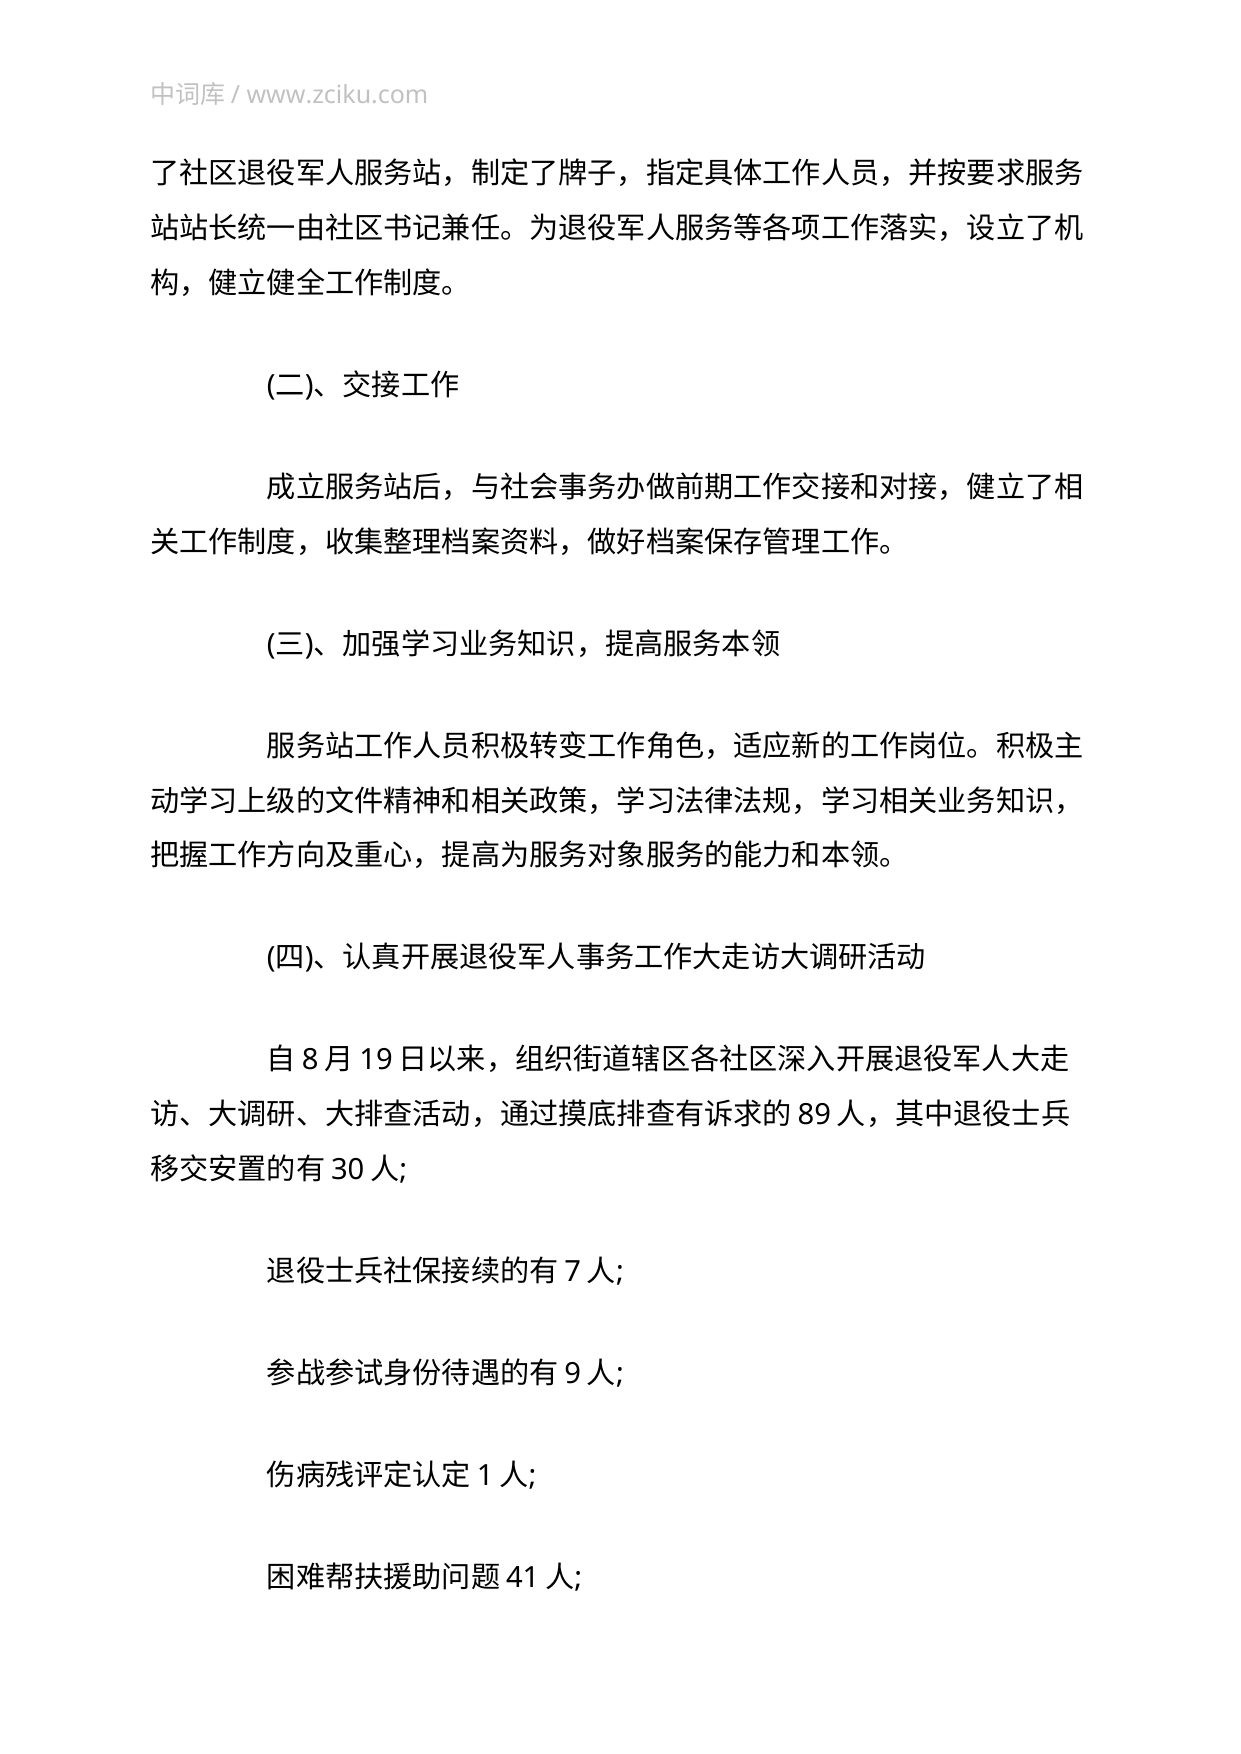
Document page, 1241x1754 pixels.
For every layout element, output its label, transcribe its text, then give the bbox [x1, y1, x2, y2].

text 参战参试身份待遇的有9人; [150, 1350, 1090, 1392]
text 困难帮扶援助问题41人; [150, 1554, 1090, 1596]
text 成立服务站后，与社会事务办做前期工作交接和对接，健立了相关工作制度，收集整理档案资料，做好档案保存管理工作。 [150, 463, 1090, 561]
text 伤病残评定认定1人; [150, 1452, 1090, 1494]
text 服务站工作人员积极转变工作角色，适应新的工作岗位。积极主动学习上级的文件精神和相关政策，学习法律法规，学习相关业务知识，把握工作方向及重心，提高为服务对象服务的能力和本领。 [150, 722, 1090, 874]
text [150, 150, 1090, 302]
text (四)、认真开展退役军人事务工作大走访大调研活动 [150, 934, 1090, 976]
text 退役士兵社保接续的有7人; [150, 1248, 1090, 1290]
text (三)、加强学习业务知识，提高服务本领 [150, 620, 1090, 663]
text (二)、交接工作 [150, 362, 1090, 404]
text 自8月19日以来，组织街道辖区各社区深入开展退役军人大走访、大调研、大排查活动，通过摸底排查有诉求的89人，其中退役士兵移交安置的有30人; [150, 1036, 1090, 1188]
